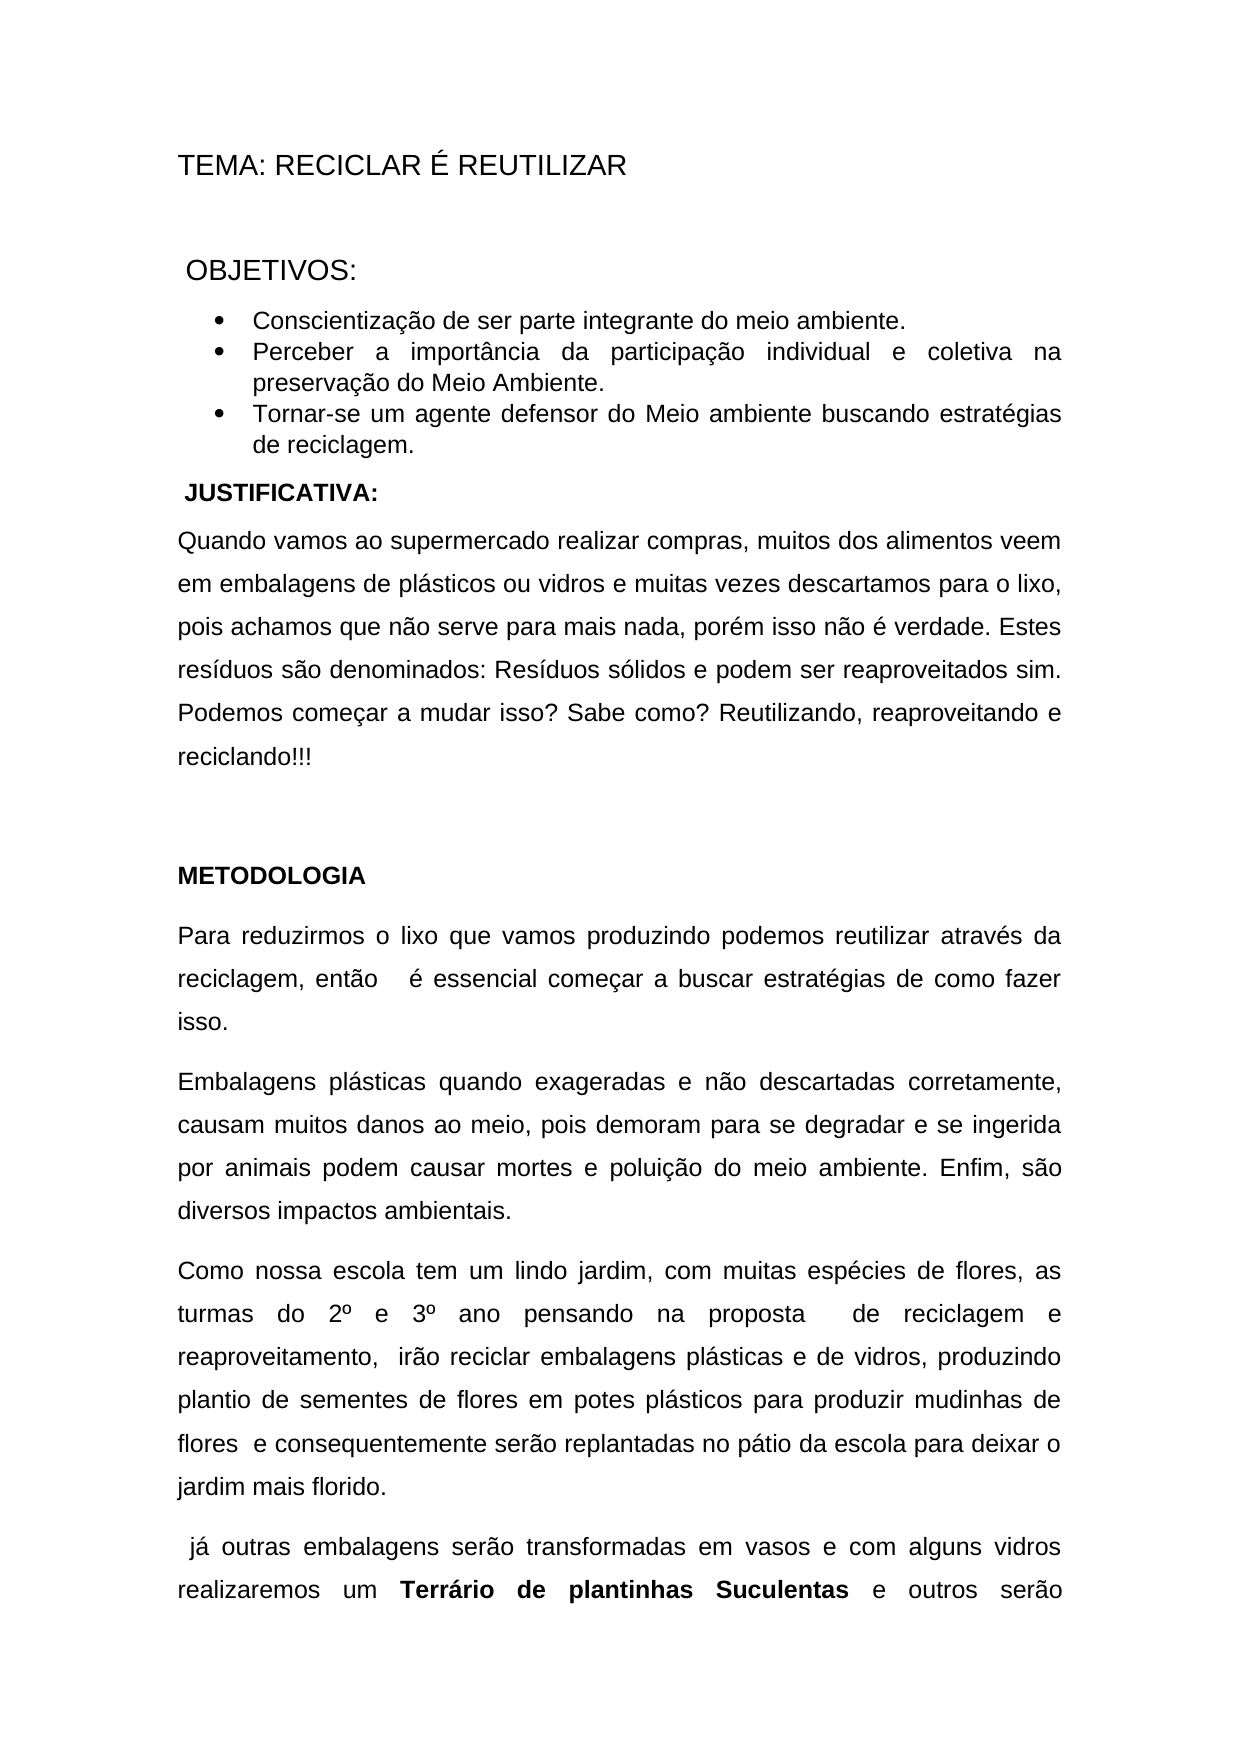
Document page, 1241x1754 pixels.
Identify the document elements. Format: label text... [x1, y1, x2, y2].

text Como nossa escola tem um lindo jardim, com muitas espécies de flores, as turmas do 2º e 3º ano pensando na proposta de reciclagem e reaproveitamento, irão reciclar embalagens plásticas e de vidros, produzindo plantio de sementes de flores em potes plásticos para produzir mudinhas de flores e consequentemente serão replantadas no pátio da escola para deixar o jardim mais florido. [177, 1256, 1063, 1501]
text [177, 1532, 1063, 1603]
list Tornar-se um agente defensor do Meio ambiente buscando estratégias de reciclagem. [215, 399, 1063, 459]
text Quando vamos ao supermercado realizar compras, muitos dos alimentos veem em embalagens de plásticos ou vidros e muitas vezes descartamos para o lixo, pois achamos que não serve para mais nada, porém isso não é verdade. Estes resíduos são denominados: Resíduos sólidos e podem ser reaproveitados sim. Podemos começar a mudar isso? Sabe como? Reutilizando, reaproveitando e reciclando!!! [177, 526, 1063, 770]
text Embalagens plásticas quando exageradas e não descartadas corretamente, causam muitos danos ao meio, pois demoram para se degradar e se ingerida por animais podem causar mortes e poluição do meio ambiente. Enfim, são diversos impactos ambientais. [177, 1067, 1063, 1225]
text OBJETIVOS: [177, 253, 1063, 287]
text TEMA: RECICLAR É REUTILIZAR [177, 148, 1063, 181]
list Conscientização de ser parte integrante do meio ambiente. [215, 306, 1063, 335]
list Perceber a importância da participação individual e coletiva na preservação do Meio Ambiente. [215, 337, 1063, 397]
text Para reduzirmos o lixo que vamos produzindo podemos reutilizar através da reciclagem, então é essencial começar a buscar estratégias de como fazer isso. [177, 921, 1063, 1036]
text JUSTIFICATIVA: [177, 478, 1063, 507]
text METODOLOGIA [177, 861, 1063, 890]
